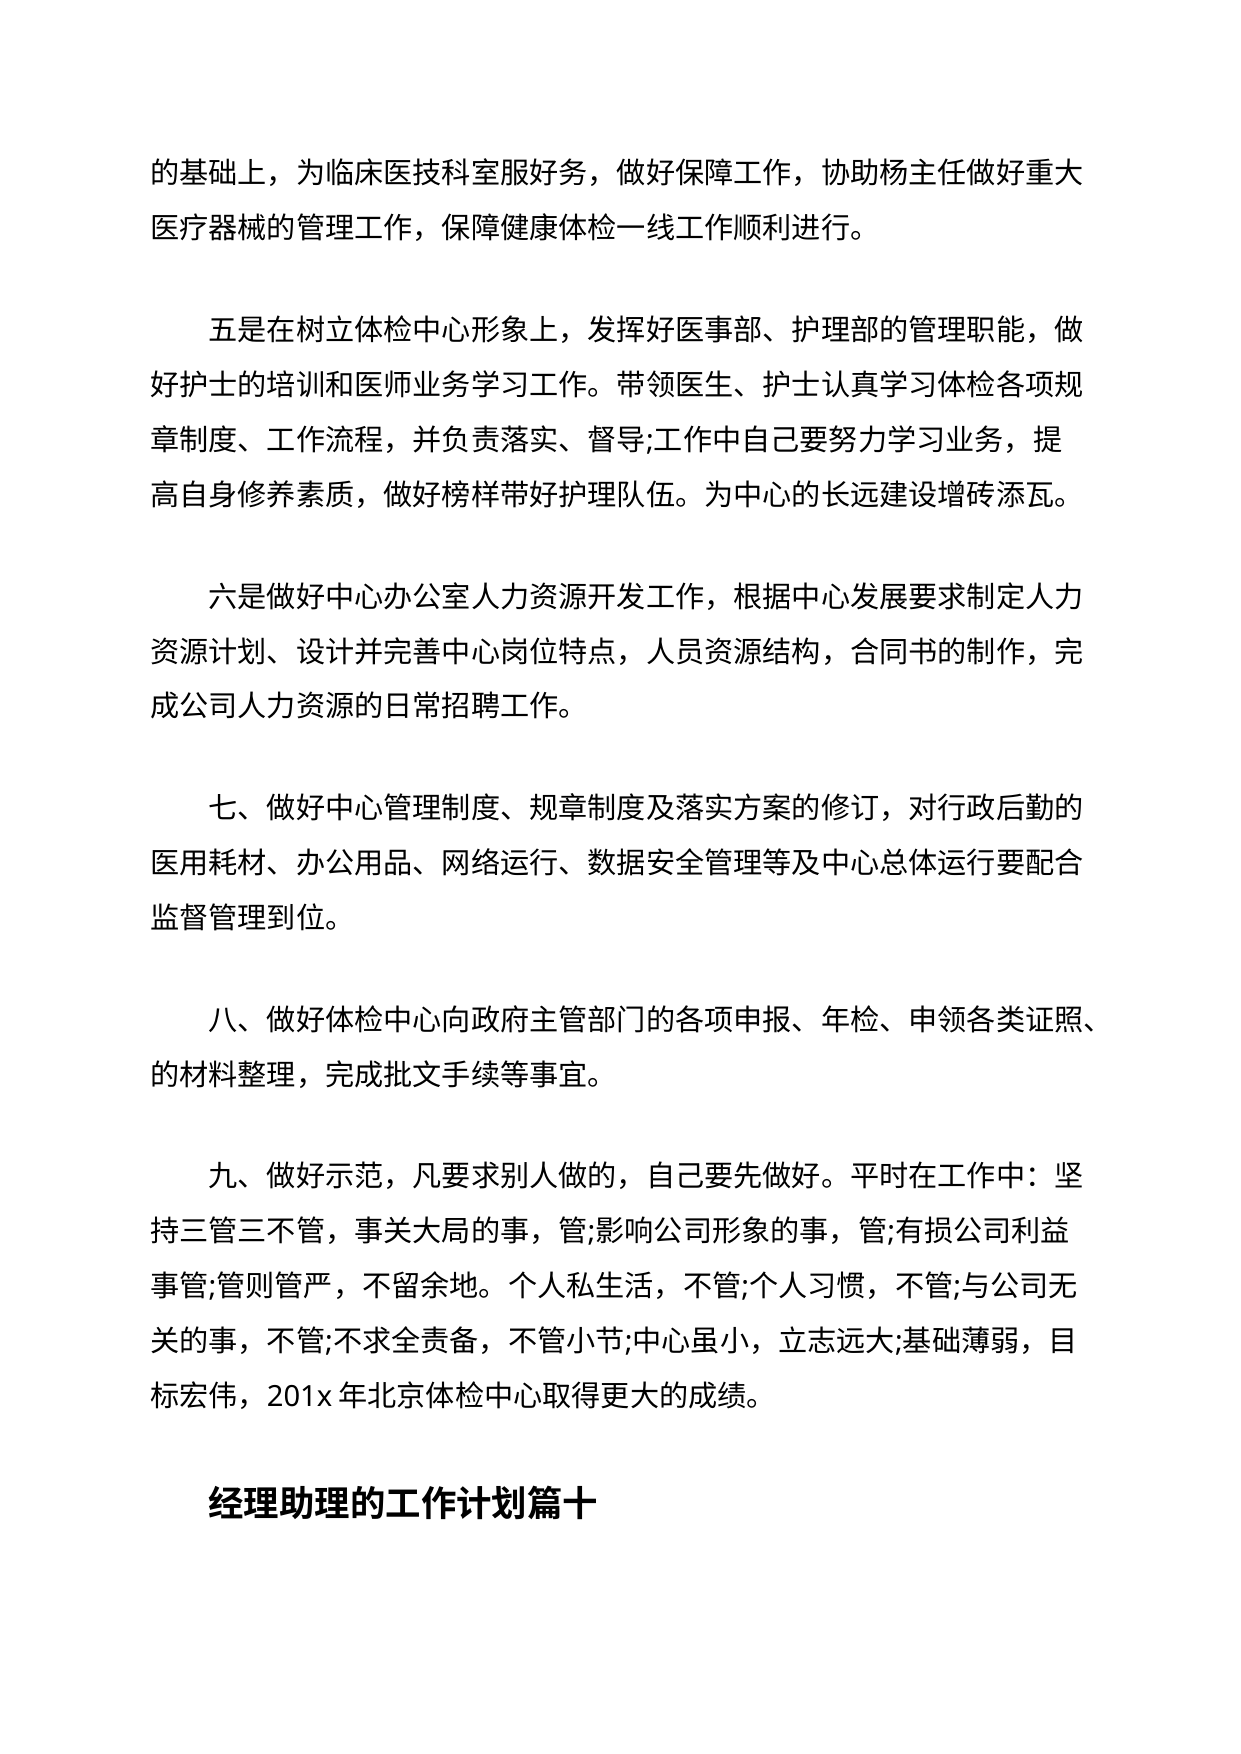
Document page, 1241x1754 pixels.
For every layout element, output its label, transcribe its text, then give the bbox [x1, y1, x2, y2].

text 七、做好中心管理制度、规章制度及落实方案的修订，对行政后勤的医用耗材、办公用品、网络运行、数据安全管理等及中心总体运行要配合监督管理到位。 [150, 785, 1090, 937]
text 五是在树立体检中心形象上，发挥好医事部、护理部的管理职能，做好护士的培训和医师业务学习工作。带领医生、护士认真学习体检各项规章制度、工作流程，并负责落实、督导;工作中自己要努力学习业务，提高自身修养素质，做好榜样带好护理队伍。为中心的长远建设增砖添瓦。 [150, 307, 1090, 514]
text 六是做好中心办公室人力资源开发工作，根据中心发展要求制定人力资源计划、设计并完善中心岗位特点，人员资源结构，合同书的制作，完成公司人力资源的日常招聘工作。 [150, 573, 1090, 725]
text 九、做好示范，凡要求别人做的，自己要先做好。平时在工作中：坚持三管三不管，事关大局的事，管;影响公司形象的事，管;有损公司利益事管;管则管严，不留余地。个人私生活，不管;个人习惯，不管;与公司无关的事，不管;不求全责备，不管小节;中心虽小，立志远大;基础薄弱，目标宏伟，201x年北京体检中心取得更大的成绩。 [150, 1153, 1090, 1415]
text 八、做好体检中心向政府主管部门的各项申报、年检、申领各类证照、的材料整理，完成批文手续等事宜。 [150, 996, 1090, 1093]
text 经理助理的工作计划篇十 [150, 1475, 1090, 1526]
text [150, 150, 1090, 247]
